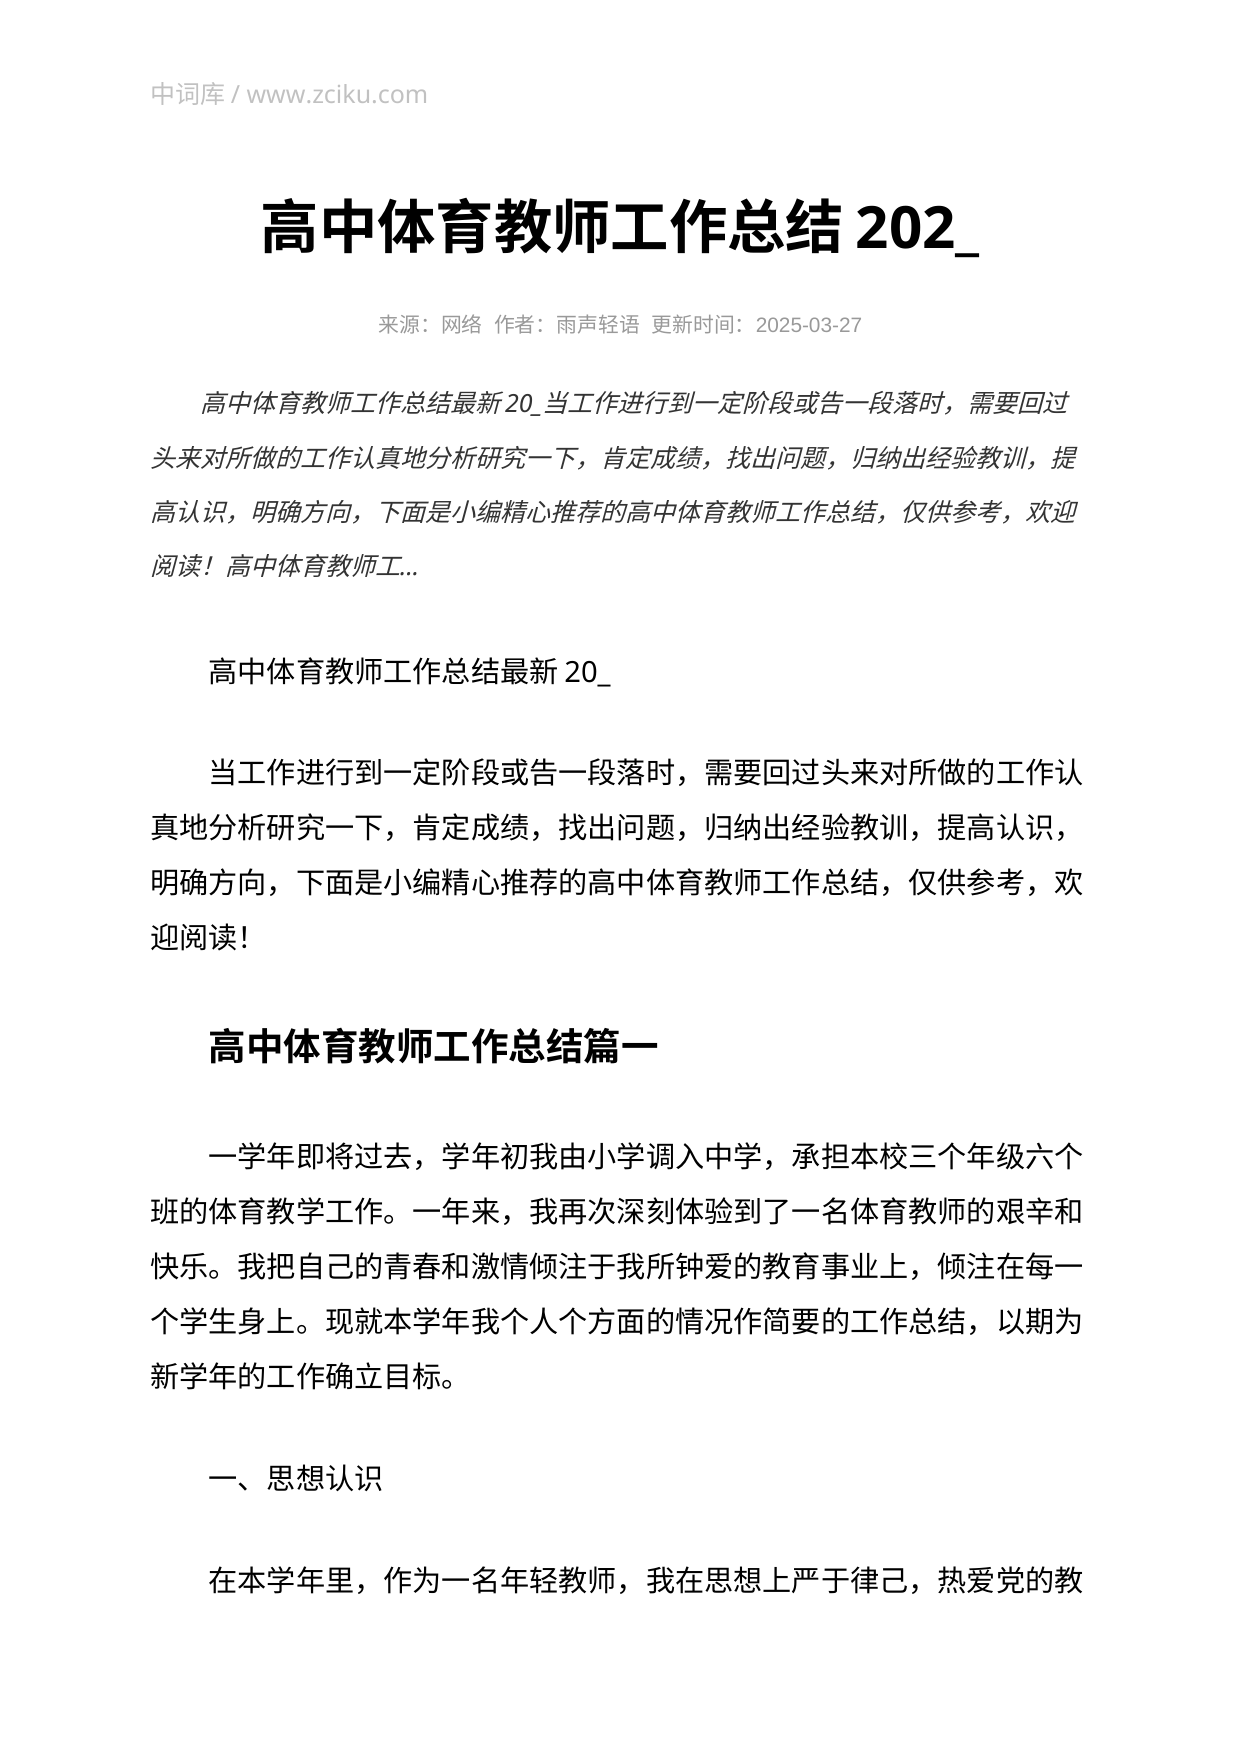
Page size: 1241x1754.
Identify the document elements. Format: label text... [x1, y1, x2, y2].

text 一学年即将过去，学年初我由小学调入中学，承担本校三个年级六个班的体育教学工作。一年来，我再次深刻体验到了一名体育教师的艰辛和快乐。我把自己的青春和激情倾注于我所钟爱的教育事业上，倾注在每一个学生身上。现就本学年我个人个方面的情况作简要的工作总结，以期为新学年的工作确立目标。 [150, 1134, 1090, 1396]
text 高中体育教师工作总结最新20_当工作进行到一定阶段或告一段落时，需要回过头来对所做的工作认真地分析研究一下，肯定成绩，找出问题，归纳出经验教训，提高认识，明确方向，下面是小编精心推荐的高中体育教师工作总结，仅供参考，欢迎阅读！高中体育教师工... [150, 384, 1090, 583]
text 高中体育教师工作总结篇一 [150, 1017, 1090, 1071]
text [150, 1557, 1090, 1599]
text 当工作进行到一定阶段或告一段落时，需要回过头来对所做的工作认真地分析研究一下，肯定成绩，找出问题，归纳出经验教训，提高认识，明确方向，下面是小编精心推荐的高中体育教师工作总结，仅供参考，欢迎阅读！ [150, 750, 1090, 957]
subtitle 高中体育教师工作总结202_ [150, 181, 1090, 266]
text 一、思想认识 [150, 1455, 1090, 1498]
text 高中体育教师工作总结最新20_ [150, 648, 1090, 691]
text 来源：网络 作者：雨声轻语 更新时间：2025-03-27 [150, 313, 1090, 337]
